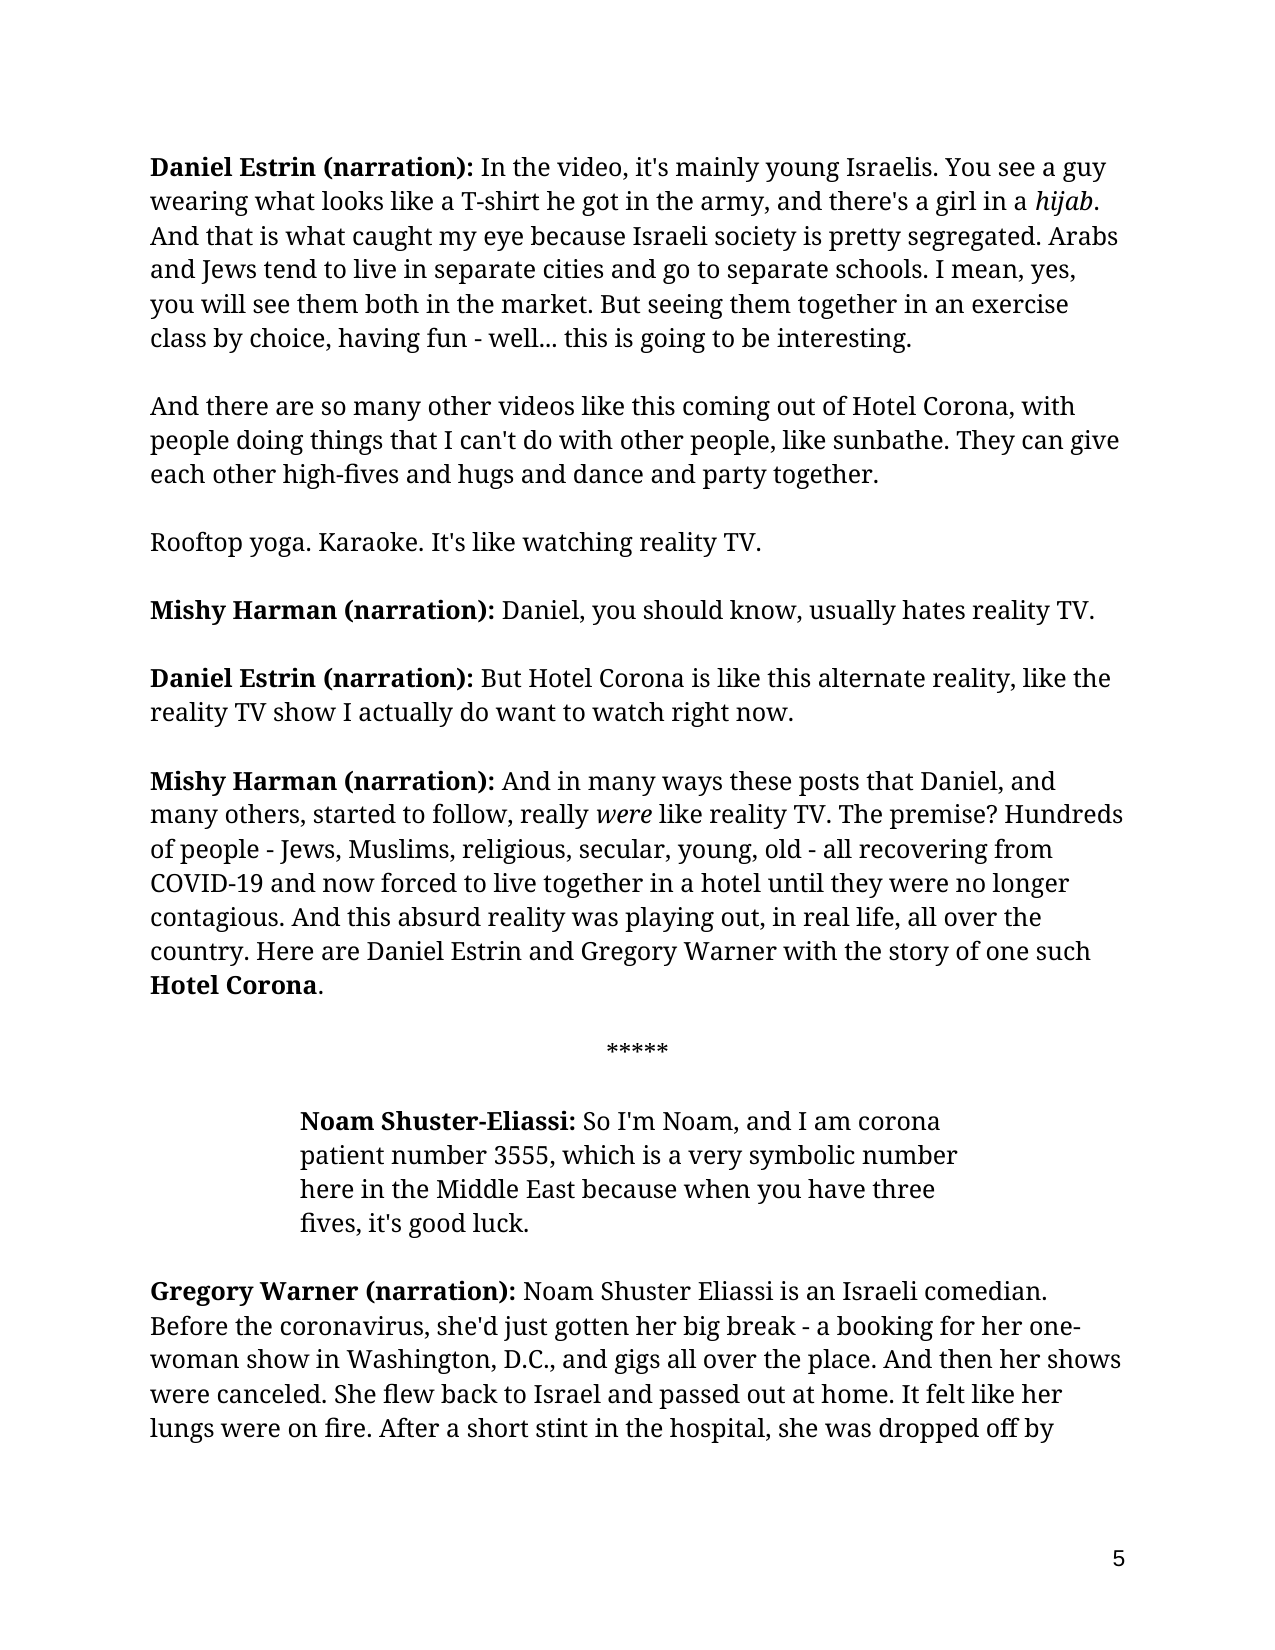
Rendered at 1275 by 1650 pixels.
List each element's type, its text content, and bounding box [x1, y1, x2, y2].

text Mishy Harman (narration): And in many ways these posts that Daniel, and many others, started to follow, really were like reality TV. The premise? Hundreds of people - Jews, Muslims, religious, secular, young, old - all recovering from COVID-19 and now forced to live together in a hotel until they were no longer contagious. And this absurd reality was playing out, in real life, all over the country. Here are Daniel Estrin and Gregory Warner with the story of one such Hotel Corona. [150, 763, 1125, 1002]
text Rooftop yoga. Karaoke. It's like watching reality TV. [150, 525, 1125, 559]
text And there are so many other videos like this coming out of Hotel Corona, with people doing things that I can't do with other people, like sunbathe. They can give each other high-fives and hugs and dance and party together. [150, 388, 1125, 491]
text ***** [150, 1036, 1125, 1070]
text Mishy Harman (narration): Daniel, you should know, usually hates reality TV. [150, 593, 1125, 627]
text Daniel Estrin (narration): In the video, it's mainly young Israelis. You see a guy wearing what looks like a T-shirt he got in the army, and there's a girl in a hijab. And that is what caught my eye because Israeli society is pretty segregated. Arabs and Jews tend to live in separate cities and go to separate schools. I mean, yes, you will see them both in the market. But seeing them together in an exercise class by choice, having fun - well... this is going to be interesting. [150, 150, 1125, 354]
text Noam Shuster-Eliassi: So I'm Noam, and I am corona patient number 3555, which is a very symbolic number here in the Middle East because when you have three fives, it's good luck. [300, 1104, 975, 1240]
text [150, 1274, 1125, 1444]
text Daniel Estrin (narration): But Hotel Corona is like this alternate reality, like the reality TV show I actually do want to watch right now. [150, 661, 1125, 729]
